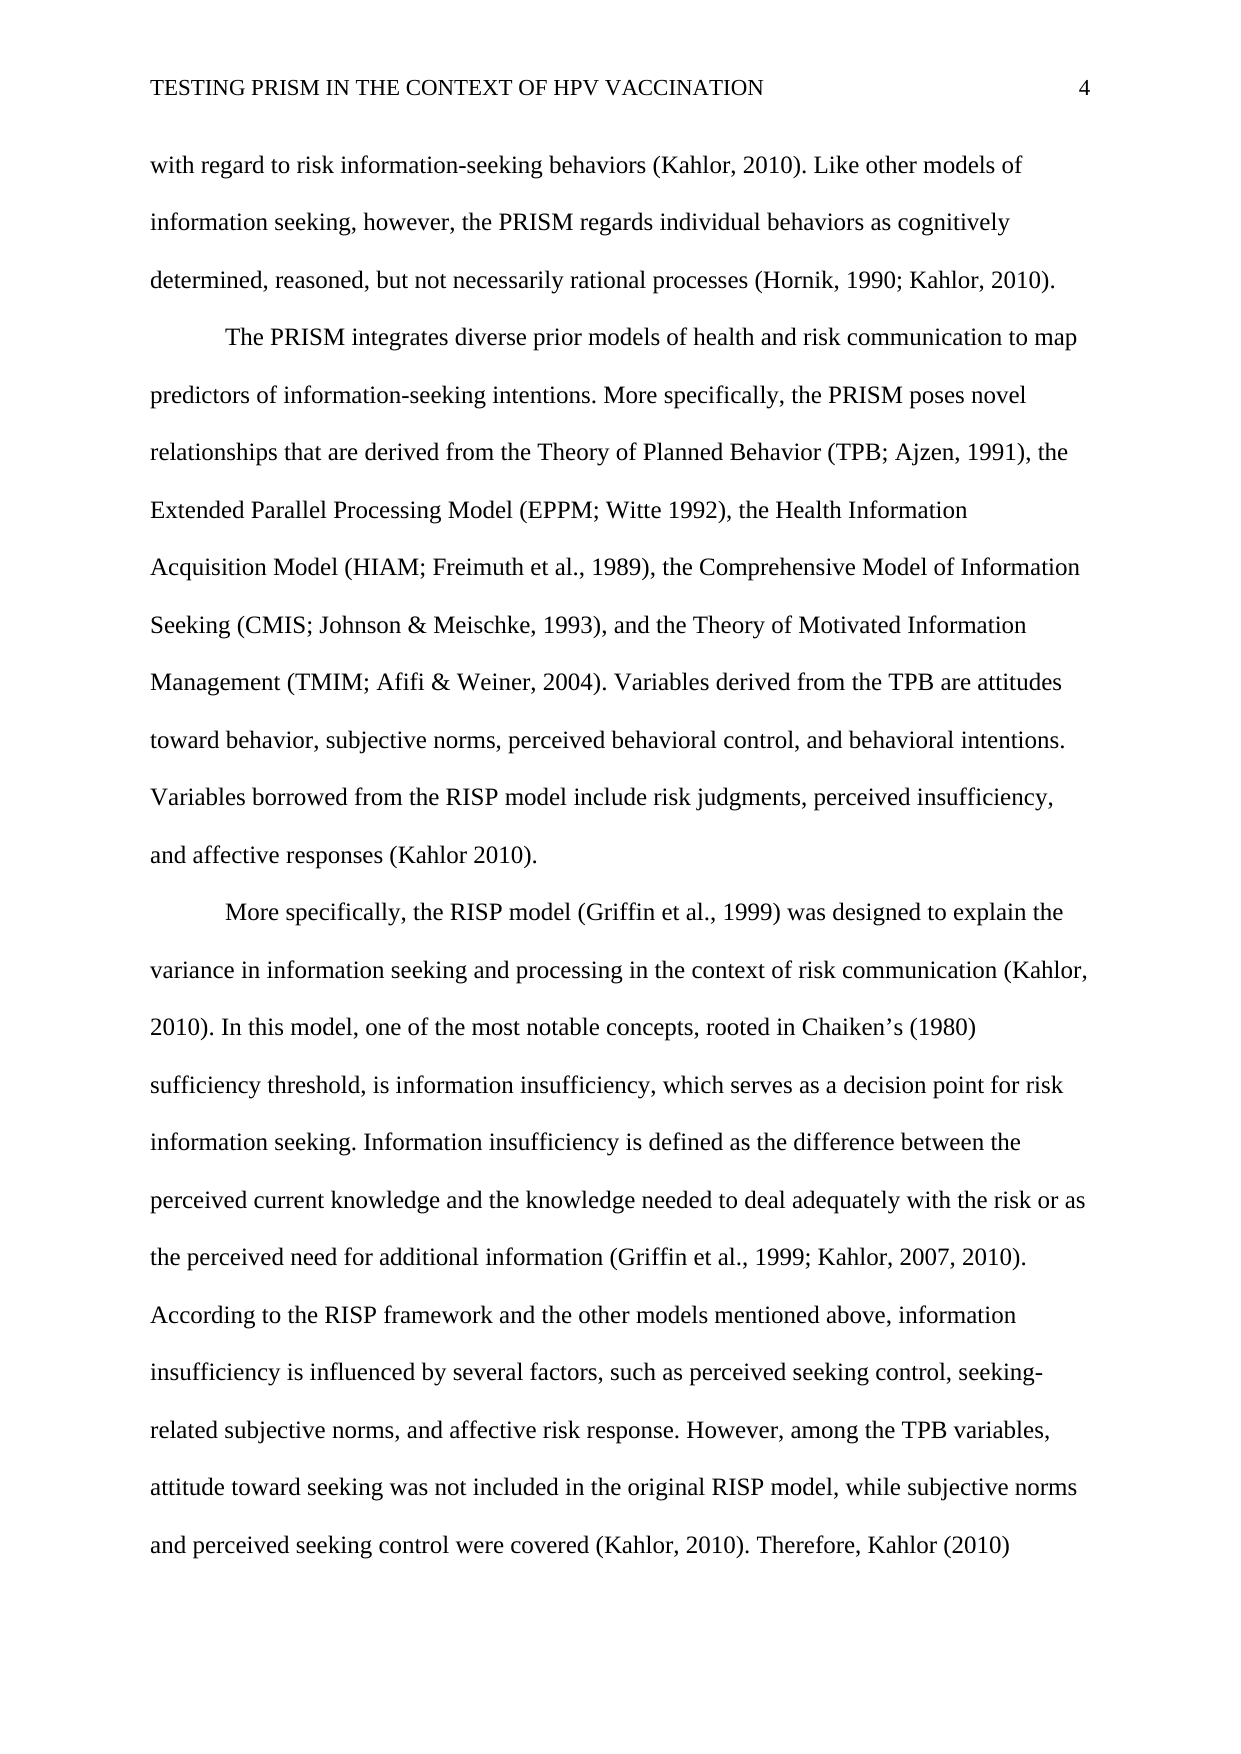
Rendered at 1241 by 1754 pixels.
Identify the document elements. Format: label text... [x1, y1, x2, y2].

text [150, 897, 1090, 1559]
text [150, 150, 1090, 294]
text The PRISM integrates diverse prior models of health and risk communication to map predictors of information-seeking intentions. More specifically, the PRISM poses novel relationships that are derived from the Theory of Planned Behavior (TPB; Ajzen, 1991), the Extended Parallel Processing Model (EPPM; Witte 1992), the Health Information Acquisition Model (HIAM; Freimuth et al., 1989), the Comprehensive Model of Information Seeking (CMIS; Johnson & Meischke, 1993), and the Theory of Motivated Information Management (TMIM; Afifi & Weiner, 2004). Variables derived from the TPB are attitudes toward behavior, subjective norms, perceived behavioral control, and behavioral intentions. Variables borrowed from the RISP model include risk judgments, perceived insufficiency, and affective responses (Kahlor 2010). [150, 322, 1090, 869]
